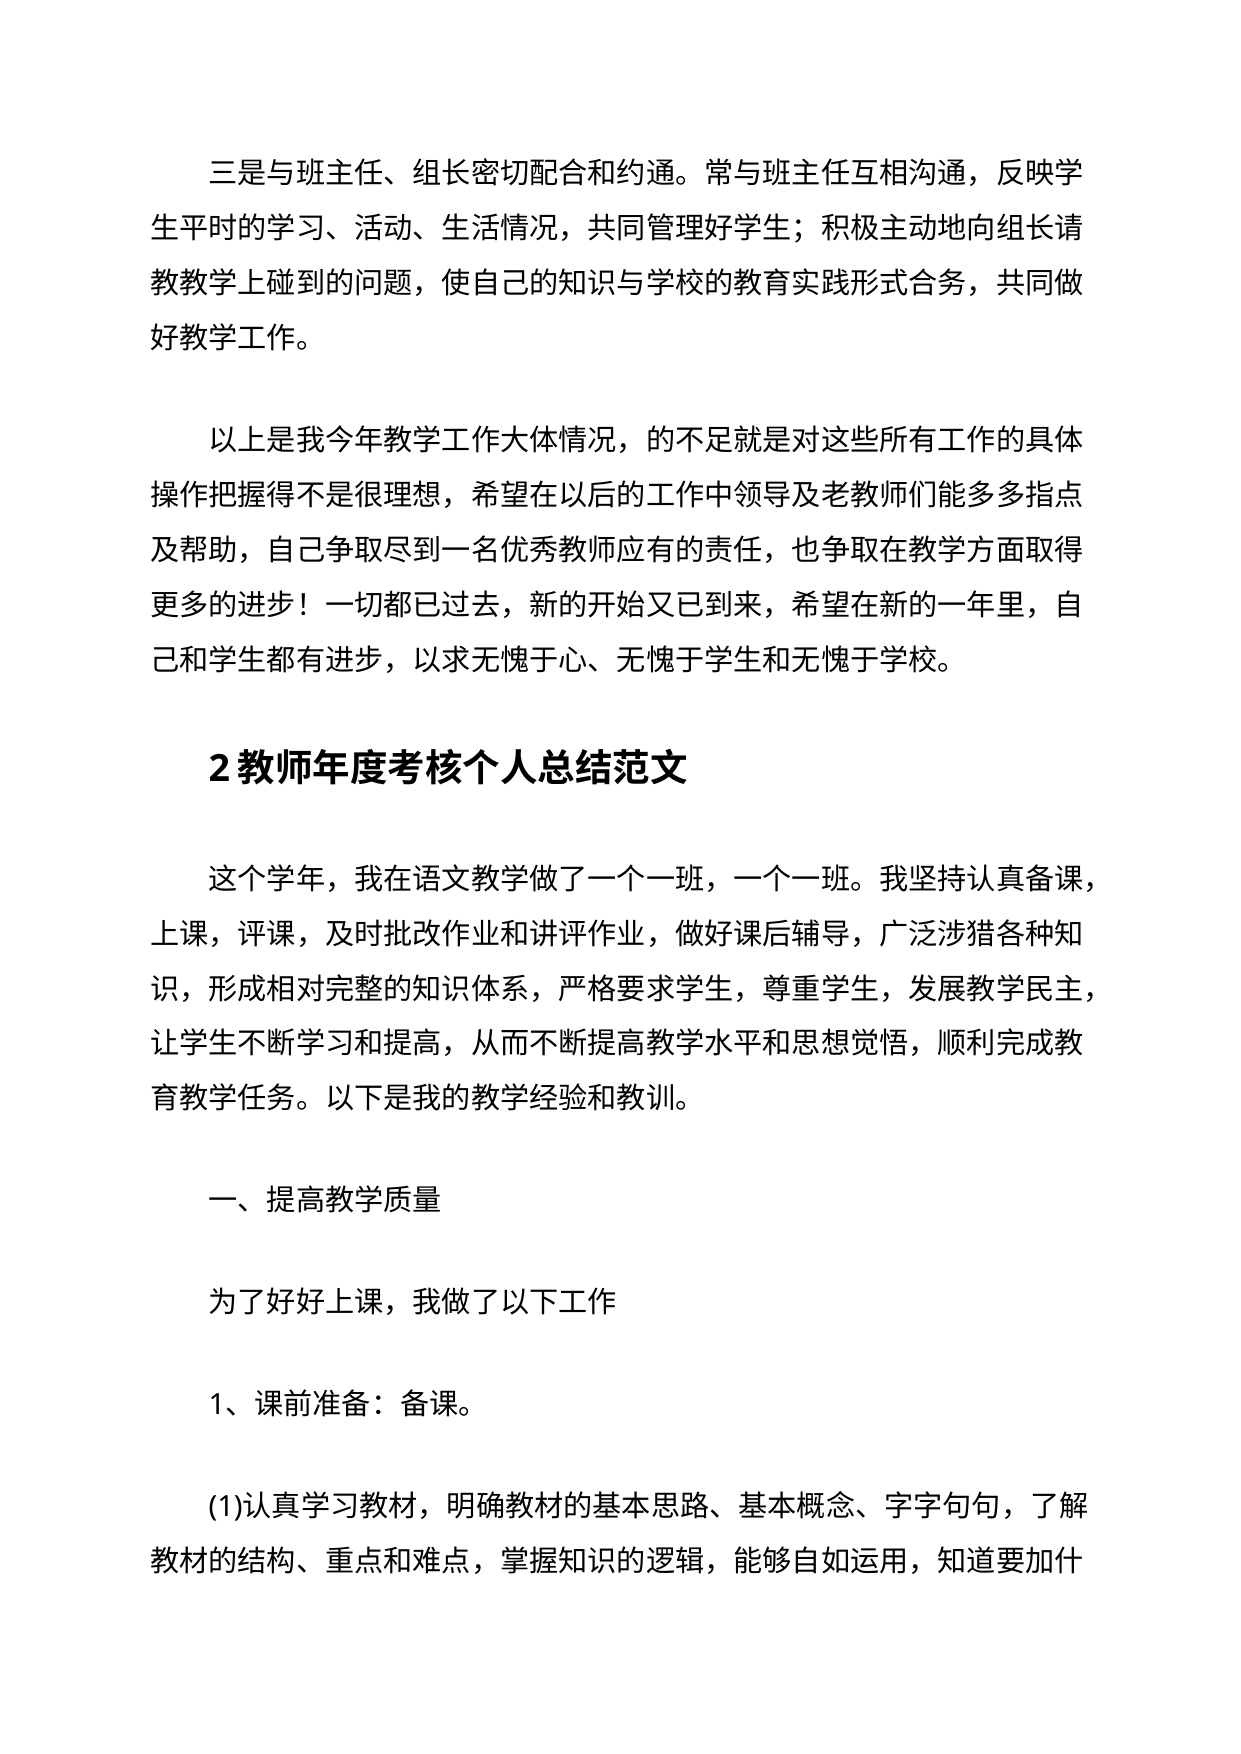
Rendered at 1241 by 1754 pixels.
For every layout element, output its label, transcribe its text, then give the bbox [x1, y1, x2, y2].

text 这个学年，我在语文教学做了一个一班，一个一班。我坚持认真备课，上课，评课，及时批改作业和讲评作业，做好课后辅导，广泛涉猎各种知识，形成相对完整的知识体系，严格要求学生，尊重学生，发展教学民主，让学生不断学习和提高，从而不断提高教学水平和思想觉悟，顺利完成教育教学任务。以下是我的教学经验和教训。 [150, 855, 1090, 1117]
text 三是与班主任、组长密切配合和约通。常与班主任互相沟通，反映学生平时的学习、活动、生活情况，共同管理好学生；积极主动地向组长请教教学上碰到的问题，使自己的知识与学校的教育实践形式合务，共同做好教学工作。 [150, 150, 1090, 357]
text 2教师年度考核个人总结范文 [150, 738, 1090, 792]
text 一、提高教学质量 [150, 1177, 1090, 1219]
text 1、课前准备：备课。 [150, 1380, 1090, 1423]
text 为了好好上课，我做了以下工作 [150, 1278, 1090, 1321]
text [150, 1482, 1090, 1579]
text 以上是我今年教学工作大体情况，的不足就是对这些所有工作的具体操作把握得不是很理想，希望在以后的工作中领导及老教师们能多多指点及帮助，自己争取尽到一名优秀教师应有的责任，也争取在教学方面取得更多的进步！一切都已过去，新的开始又已到来，希望在新的一年里，自己和学生都有进步，以求无愧于心、无愧于学生和无愧于学校。 [150, 416, 1090, 678]
